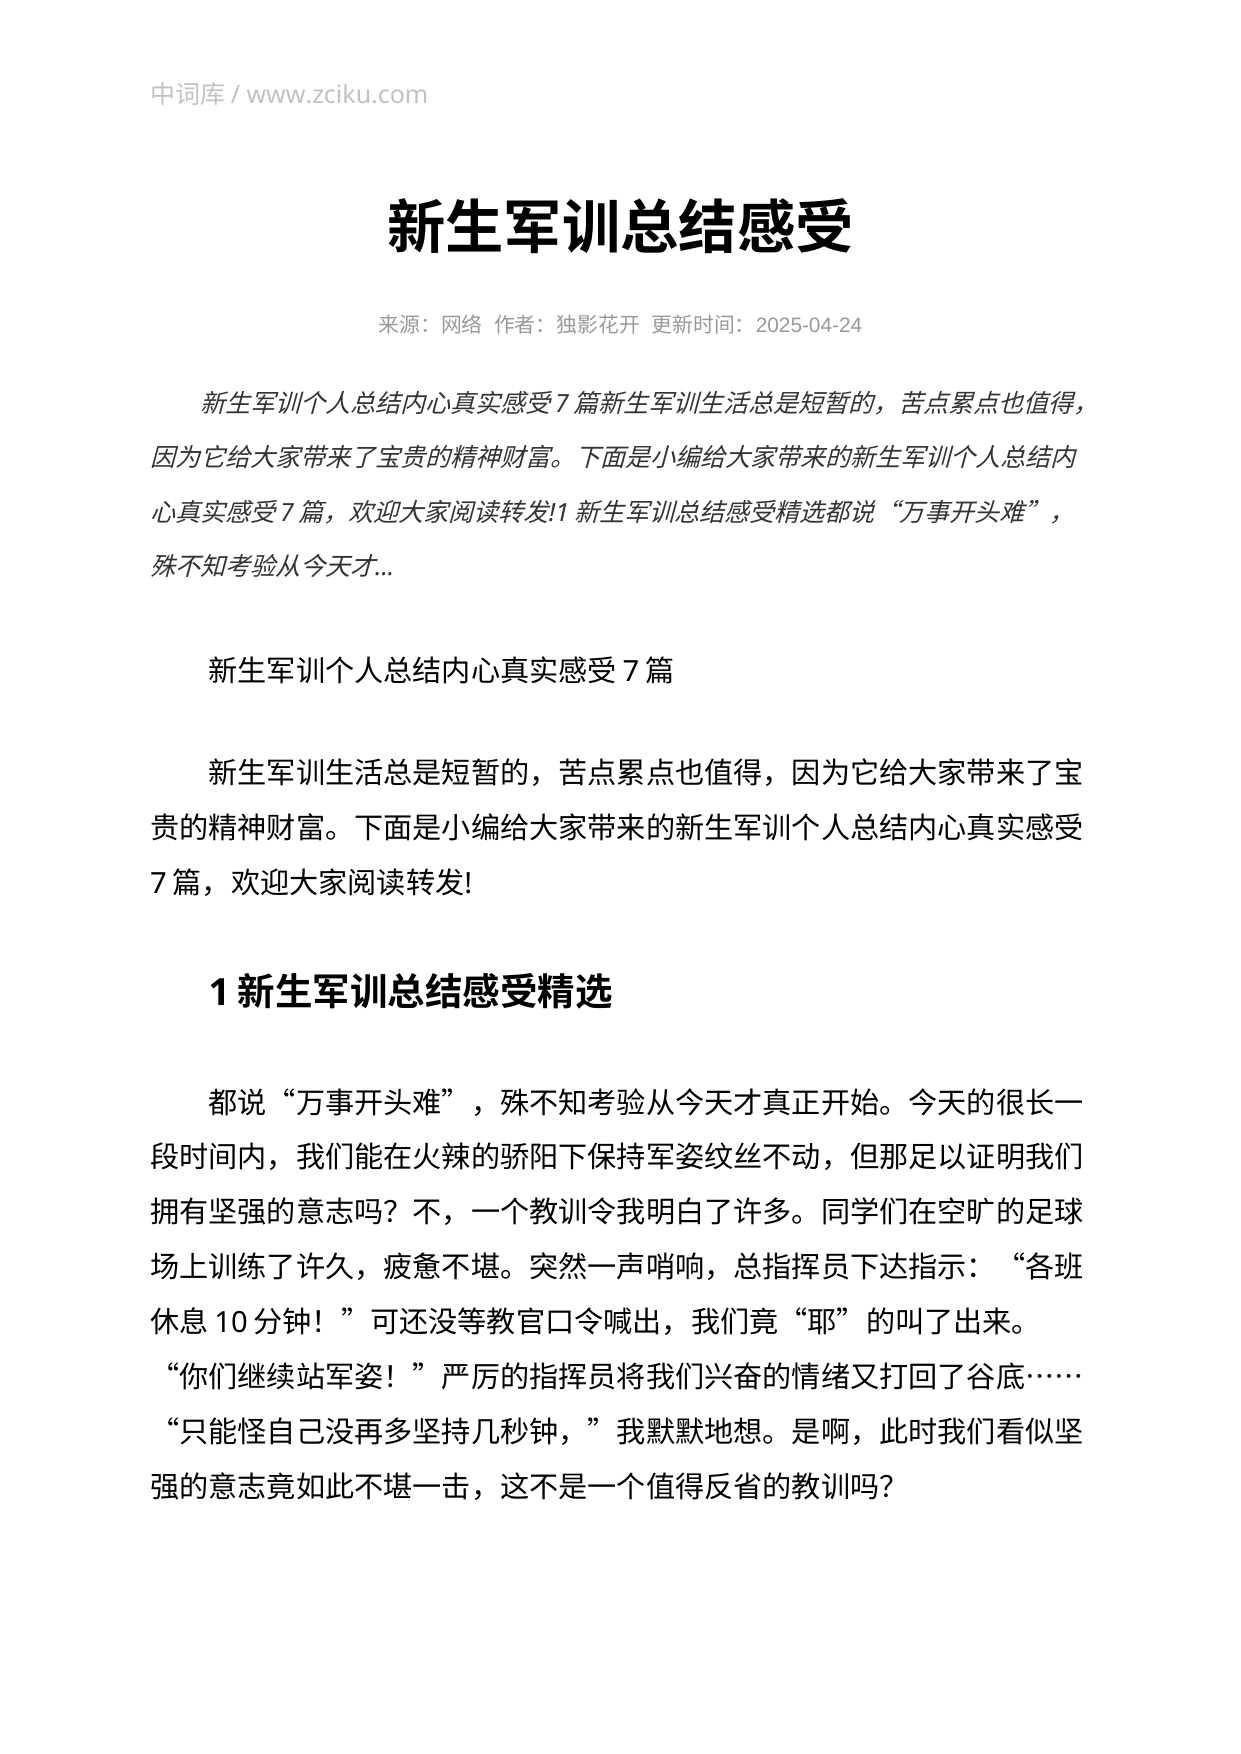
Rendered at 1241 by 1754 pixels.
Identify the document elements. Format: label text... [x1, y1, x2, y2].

text 新生军训个人总结内心真实感受7篇新生军训生活总是短暂的，苦点累点也值得，因为它给大家带来了宝贵的精神财富。下面是小编给大家带来的新生军训个人总结内心真实感受7篇，欢迎大家阅读转发!1新生军训总结感受精选都说“万事开头难”，殊不知考验从今天才... [150, 383, 1090, 583]
text 新生军训个人总结内心真实感受7篇 [150, 648, 1090, 690]
subtitle 新生军训总结感受 [150, 181, 1090, 266]
text 都说“万事开头难”，殊不知考验从今天才真正开始。今天的很长一段时间内，我们能在火辣的骄阳下保持军姿纹丝不动，但那足以证明我们拥有坚强的意志吗？不，一个教训令我明白了许多。同学们在空旷的足球场上训练了许久，疲惫不堪。突然一声哨响，总指挥员下达指示：“各班休息10分钟！”可还没等教官口令喊出，我们竟“耶”的叫了出来。“你们继续站军姿！”严厉的指挥员将我们兴奋的情绪又打回了谷底……“只能怪自己没再多坚持几秒钟，”我默默地想。是啊，此时我们看似坚强的意志竟如此不堪一击，这不是一个值得反省的教训吗？ [150, 1079, 1090, 1506]
text 来源：网络 作者：独影花开 更新时间：2025-04-24 [150, 313, 1090, 337]
text 1新生军训总结感受精选 [150, 962, 1090, 1016]
text 新生军训生活总是短暂的，苦点累点也值得，因为它给大家带来了宝贵的精神财富。下面是小编给大家带来的新生军训个人总结内心真实感受7篇，欢迎大家阅读转发! [150, 750, 1090, 902]
